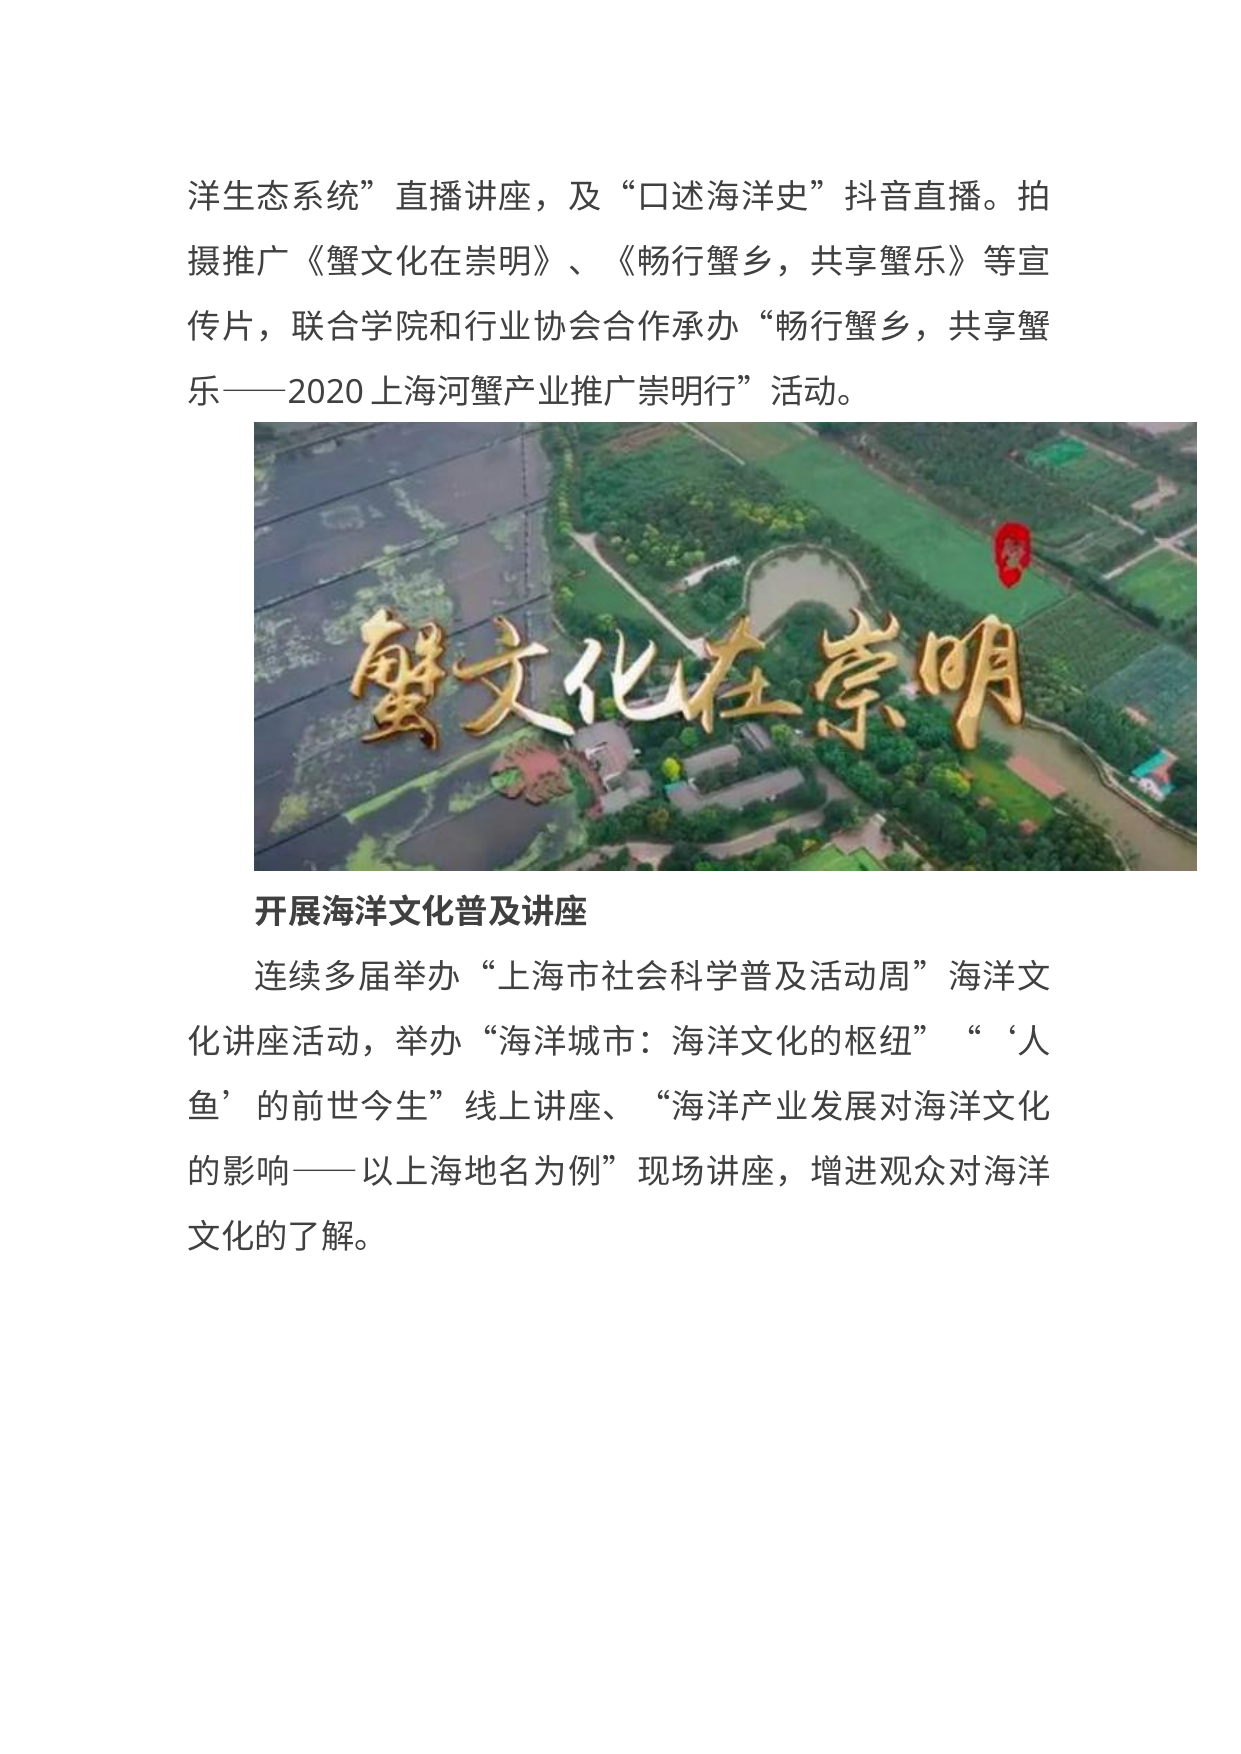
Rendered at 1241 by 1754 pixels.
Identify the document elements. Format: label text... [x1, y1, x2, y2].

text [187, 162, 1053, 422]
picture [254, 422, 1197, 871]
text 连续多届举办“上海市社会科学普及活动周”海洋文化讲座活动，举办“海洋城市：海洋文化的枢纽”“‘人鱼’的前世今生”线上讲座、“海洋产业发展对海洋文化的影响——以上海地名为例”现场讲座，增进观众对海洋文化的了解。 [187, 942, 1053, 1267]
text 开展海洋文化普及讲座 [187, 877, 1053, 942]
